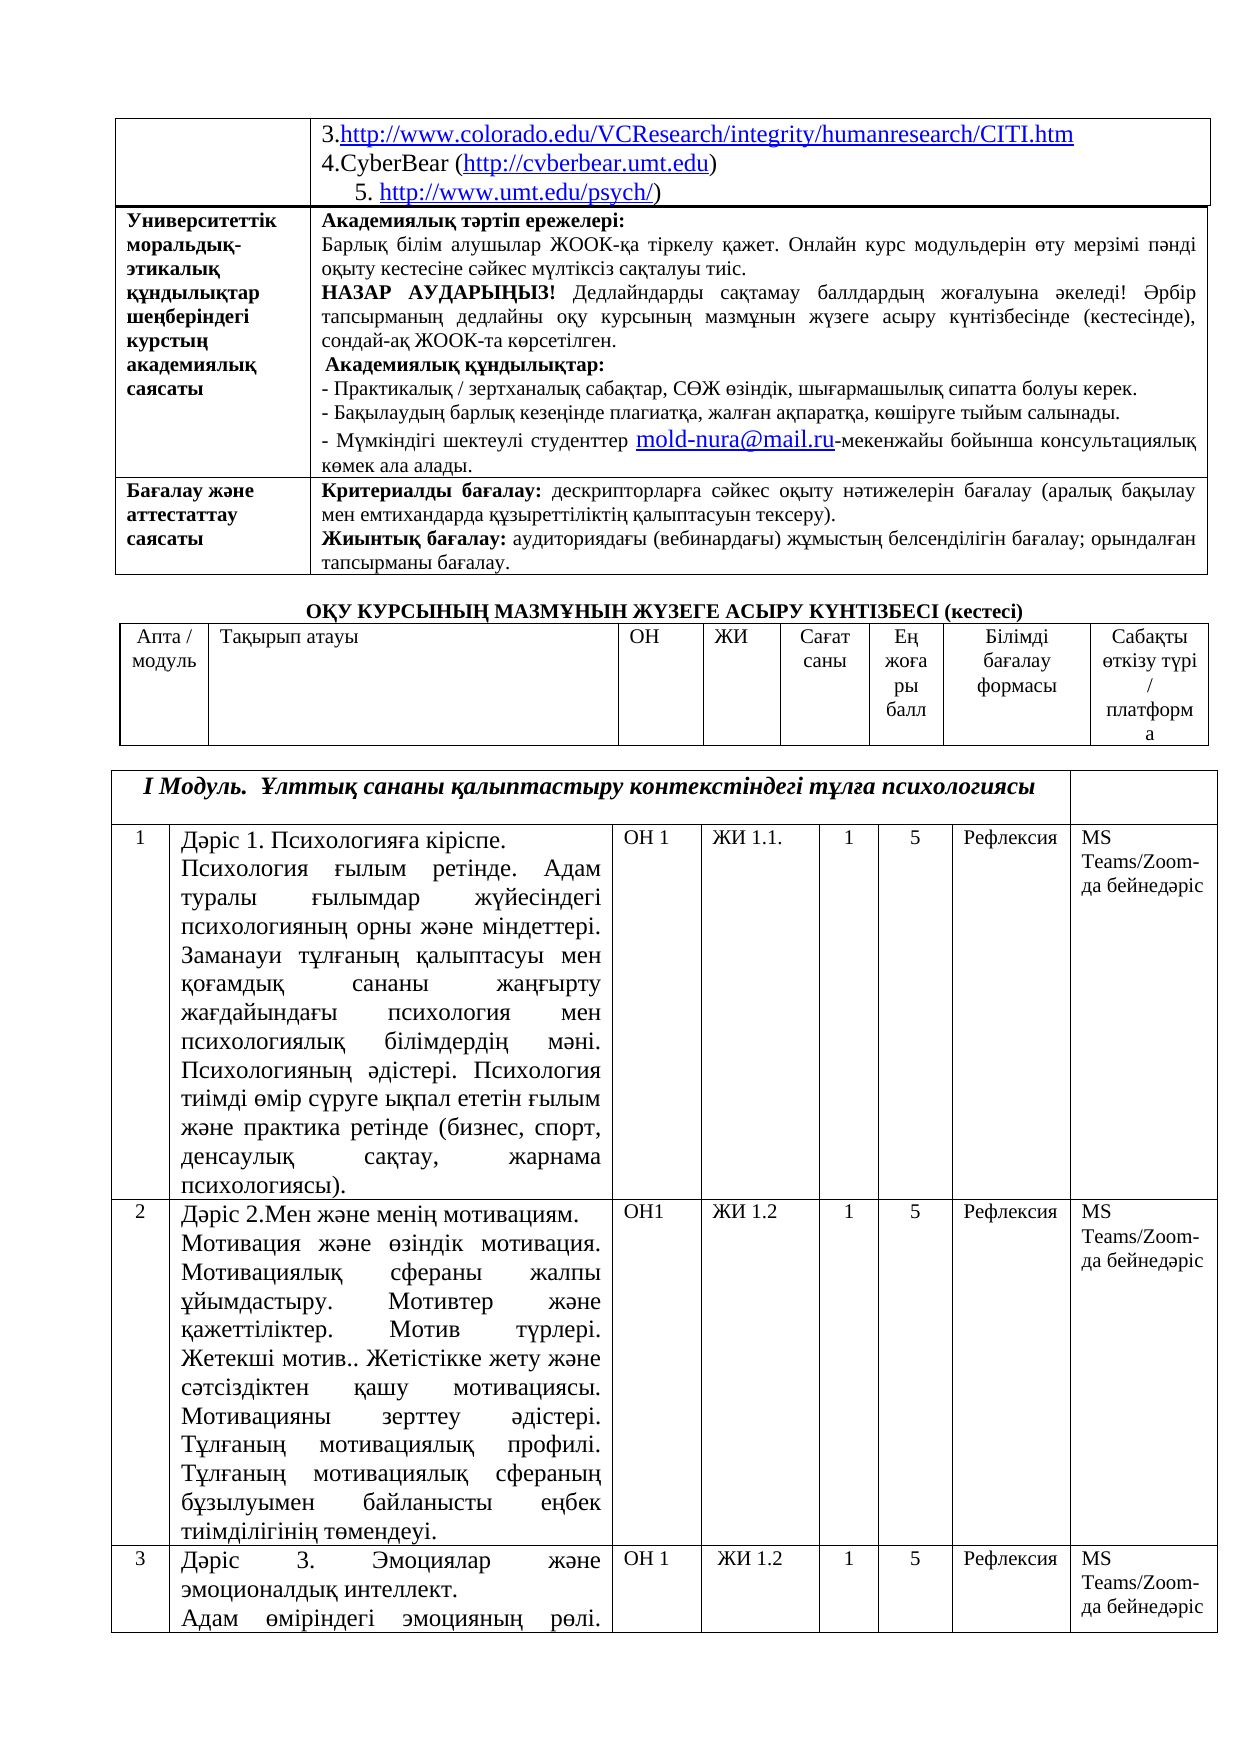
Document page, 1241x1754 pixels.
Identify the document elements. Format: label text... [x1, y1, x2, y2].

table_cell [170, 1546, 612, 1632]
table_header Тақырып атауы [209, 624, 618, 745]
table_cell 1 [820, 1200, 878, 1544]
table_header Сағат саны [781, 624, 869, 745]
table_header Университеттік моральдық-этикалық құндылықтар шеңберіндегі курстың академиялық саясаты [116, 208, 310, 477]
table_cell 1 [112, 825, 169, 1198]
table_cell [311, 119, 1210, 205]
table_cell ОН 1 [613, 825, 701, 1198]
table_header ОН [619, 624, 703, 745]
table_cell 3 [112, 1546, 169, 1632]
table_cell 5 [879, 1546, 952, 1632]
table_header І Модуль. Ұлттық сананы қалыптастыру контекстіндегі тұлға психологиясы [112, 771, 1070, 824]
table_cell 5 [879, 825, 952, 1198]
table_cell Рефлексия [953, 825, 1070, 1198]
table_cell Критериалды бағалау: дескрипторларға сәйкес оқыту нәтижелерін бағалау (аралық бақылау мен емтихандарда құзыреттіліктің қалыптасуын тексеру). Жиынтық бағалау: аудиториядағы (вебинардағы) жұмыстың белсенділігін бағалау; орындалған тапсырманы бағалау. [311, 478, 1207, 574]
table_cell Дәріс 1. Психологияға кіріспе. Психология ғылым ретінде. Адам туралы ғылымдар жүйесіндегі психологияның орны және міндеттері. Заманауи тұлғаның қалыптасуы мен қоғамдық сананы жаңғырту жағдайындағы психология мен психологиялық білімдердің мәні. Психологияның әдістері. Психология тиімді өмір сүруге ықпал ететін ғылым және практика ретінде (бизнес, спорт, денсаулық сақтау, жарнама психологиясы). [170, 825, 612, 1198]
table_cell 1 [820, 1546, 878, 1632]
table_cell ОН 1 [613, 1546, 701, 1632]
table_cell 2 [112, 1200, 169, 1544]
table_cell MS Teams/Zoom- да бейнедәріс [1071, 1200, 1217, 1544]
table_cell ЖИ 1.1. [702, 825, 819, 1198]
table_header [1071, 771, 1217, 824]
table_header ЖИ [704, 624, 780, 745]
table_cell 5 [879, 1200, 952, 1544]
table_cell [1071, 1546, 1217, 1632]
table_cell MS Teams/Zoom- да бейнедәріс [1071, 825, 1217, 1198]
text ОҚУ КУРСЫНЫҢ МАЗМҰНЫН ЖҮЗЕГЕ АСЫРУ КҮНТІЗБЕСІ (кестесі) [177, 599, 1152, 623]
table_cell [116, 119, 310, 205]
table_header Сабақты өткізу түрі / платформа [1091, 624, 1208, 745]
table_cell Бағалау және аттестаттау саясаты [116, 478, 310, 574]
table_cell ЖИ 1.2 [702, 1546, 819, 1632]
table_header Ең жоғары балл [870, 624, 943, 745]
table_header Апта / модуль [121, 624, 208, 745]
table_cell ОН1 [613, 1200, 701, 1544]
table_header Академиялық тәртіп ережелері: Барлық білім алушылар ЖООК-қа тіркелу қажет. Онлайн курс модульдерін өту мерзімі пәнді оқыту кестесіне сәйкес мүлтіксіз сақталуы тиіс. НАЗАР АУДАРЫҢЫЗ! Дедлайндарды сақтамау баллдардың жоғалуына әкеледі! Әрбір тапсырманың дедлайны оқу курсының мазмұнын жүзеге асыру күнтізбесінде (кестесінде), сондай-ақ ЖООК-та көрсетілген. Академиялық құндылықтар: - Практикалық / зертханалық сабақтар, СӨЖ өзіндік, шығармашылық сипатта болуы керек. - Бақылаудың барлық кезеңінде плагиатқа, жалған ақпаратқа, көшіруге тыйым салынады. - Мүмкіндігі шектеулі студенттер mold-nura@mail.ru-мекенжайы бойынша консультациялық көмек ала алады. [311, 208, 1207, 477]
table_cell Дәріс 2.Мен және менің мотивациям. Мотивация және өзіндік мотивация. Мотивациялық сфераны жалпы ұйымдастыру. Мотивтер және қажеттіліктер. Мотив түрлері. Жетекші мотив.. Жетістікке жету және сәтсіздіктен қашу мотивациясы. Мотивацияны зерттеу әдістері. Тұлғаның мотивациялық профилі. Тұлғаның мотивациялық сфераның бұзылуымен байланысты еңбек тиімділігінің төмендеуі. [170, 1200, 612, 1544]
table_cell ЖИ 1.2 [702, 1200, 819, 1544]
table_cell Рефлексия [953, 1546, 1070, 1632]
table_cell Рефлексия [953, 1200, 1070, 1544]
table_header Білімді бағалау формасы [944, 624, 1090, 745]
table_cell 1 [820, 825, 878, 1198]
